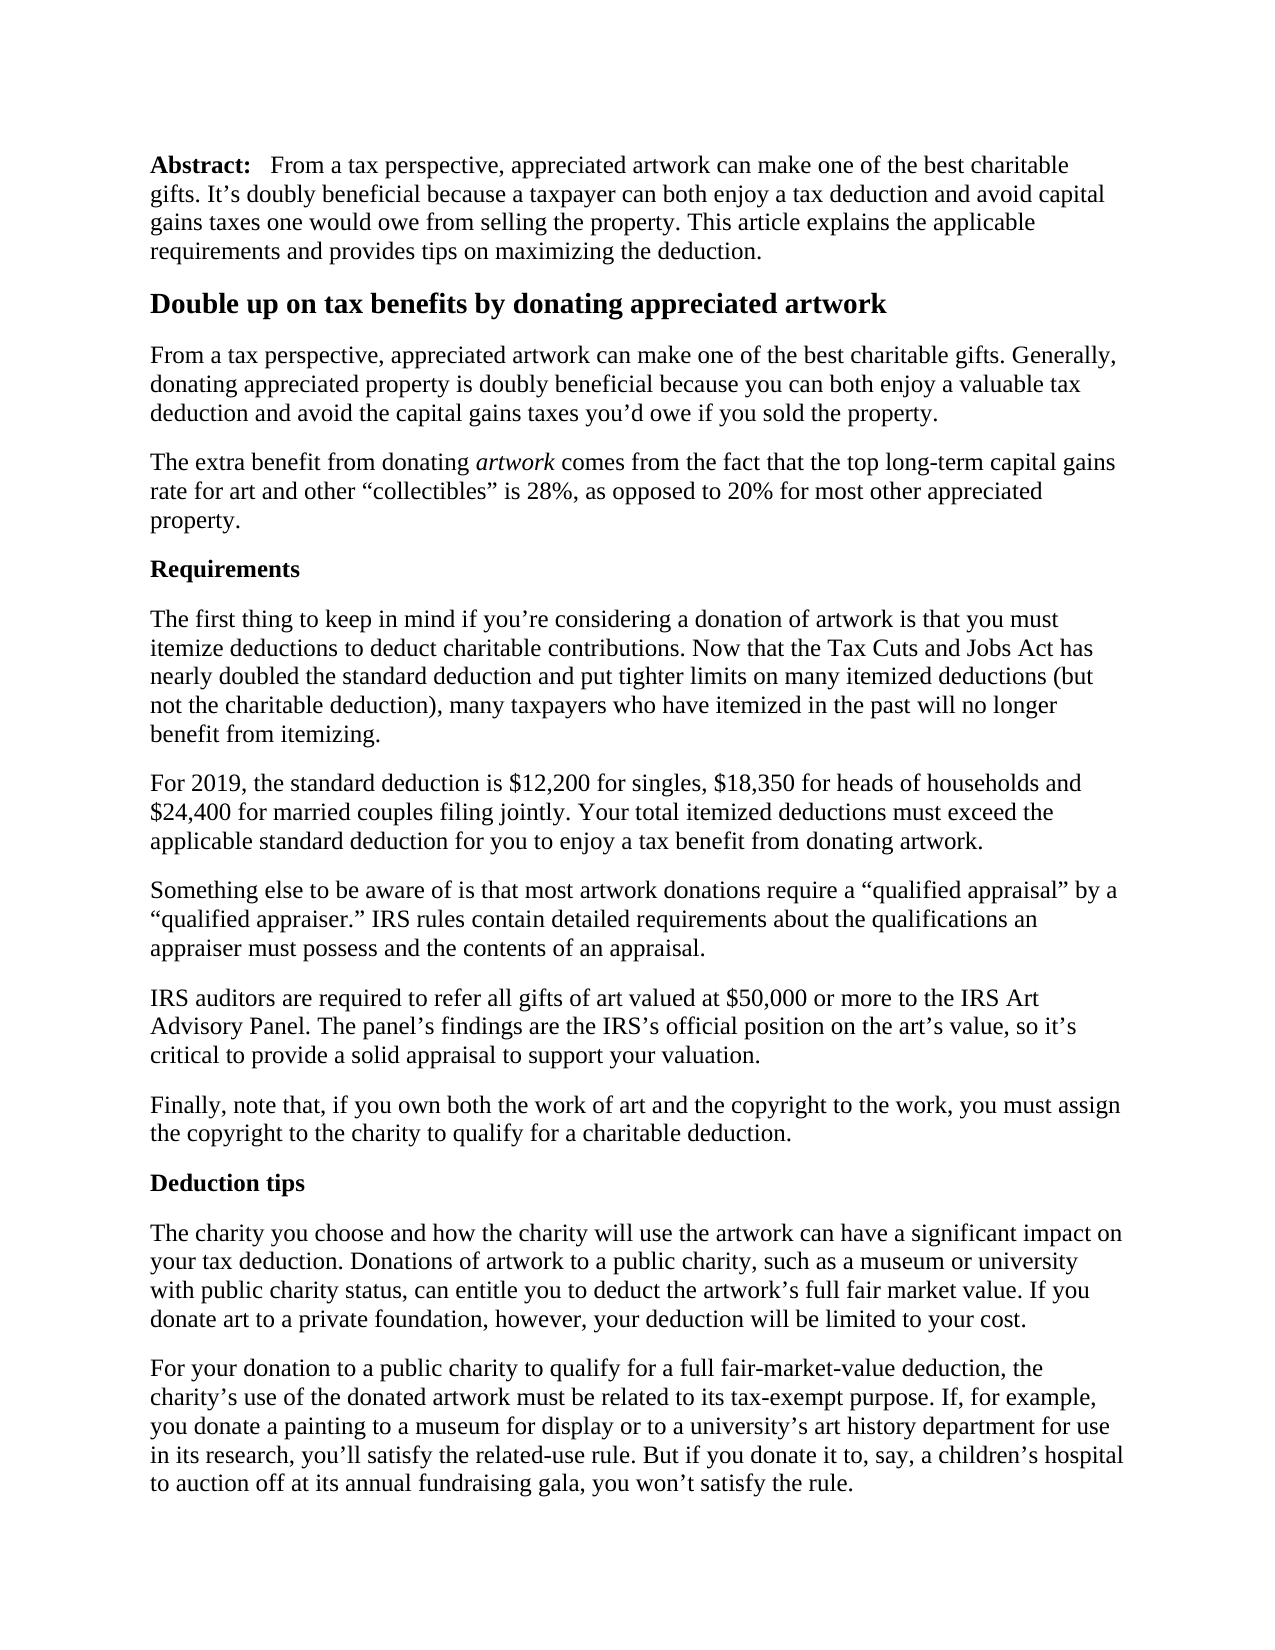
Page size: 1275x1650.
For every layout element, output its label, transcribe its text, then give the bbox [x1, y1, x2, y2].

text From a tax perspective, appreciated artwork can make one of the best charitable gifts. Generally, donating appreciated property is doubly beneficial because you can both enjoy a valuable tax deduction and avoid the capital gains taxes you’d owe if you sold the property. [150, 340, 1125, 426]
text IRS auditors are required to refer all gifts of art valued at $50,000 or more to the IRS Art Advisory Panel. The panel’s findings are the IRS’s official position on the art’s value, so it’s critical to provide a solid appraisal to support your valuation. [150, 983, 1125, 1069]
text Something else to be aware of is that most artwork donations require a “qualified appraisal” by a “qualified appraiser.” IRS rules contain detailed requirements about the qualifications an appraiser must possess and the contents of an appraisal. [150, 876, 1125, 962]
text The extra benefit from donating artwork comes from the fact that the top long-term capital gains rate for art and other “collectibles” is 28%, as opposed to 20% for most other appreciated property. [150, 447, 1125, 533]
text The charity you choose and how the charity will use the artwork can have a significant impact on your tax deduction. Donations of artwork to a public charity, such as a museum or university with public charity status, can entitle you to deduct the artwork’s full fair market value. If you donate art to a private foundation, however, your deduction will be limited to your cost. [150, 1218, 1125, 1333]
text Finally, note that, if you own both the work of art and the copyright to the work, you must assign the copyright to the charity to qualify for a charitable deduction. [150, 1090, 1125, 1147]
text For 2019, the standard deduction is $12,200 for singles, $18,350 for heads of households and $24,400 for married couples filing jointly. Your total itemized deductions must exceed the applicable standard deduction for you to enjoy a tax benefit from donating artwork. [150, 768, 1125, 855]
text Abstract: From a tax perspective, appreciated artwork can make one of the best charitable gifts. It’s doubly beneficial because a taxpayer can both enjoy a tax deduction and avoid capital gains taxes one would owe from selling the property. This article explains the applicable requirements and provides tips on maximizing the deduction. [150, 150, 1125, 265]
text The first thing to keep in mind if you’re considering a donation of artwork is that you must itemize deductions to deduct charitable contributions. Now that the Tax Cuts and Jobs Act has nearly doubled the standard deduction and put tighter limits on many itemized deductions (but not the charitable deduction), many taxpayers who have itemized in the past will no longer benefit from itemizing. [150, 604, 1125, 748]
text Double up on tax benefits by donating appreciated artwork [150, 286, 1125, 319]
text For your donation to a public charity to qualify for a full fair-market-value deduction, the charity’s use of the donated artwork must be related to its tax-exempt purpose. If, for example, you donate a painting to a museum for display or to a university’s art history department for use in its research, you’ll satisfy the related-use rule. But if you donate it to, say, a children’s hospital to auction off at its annual fundraising gala, you won’t satisfy the rule. [150, 1353, 1125, 1497]
text Deduction tips [150, 1168, 1125, 1197]
text Requirements [150, 554, 1125, 583]
